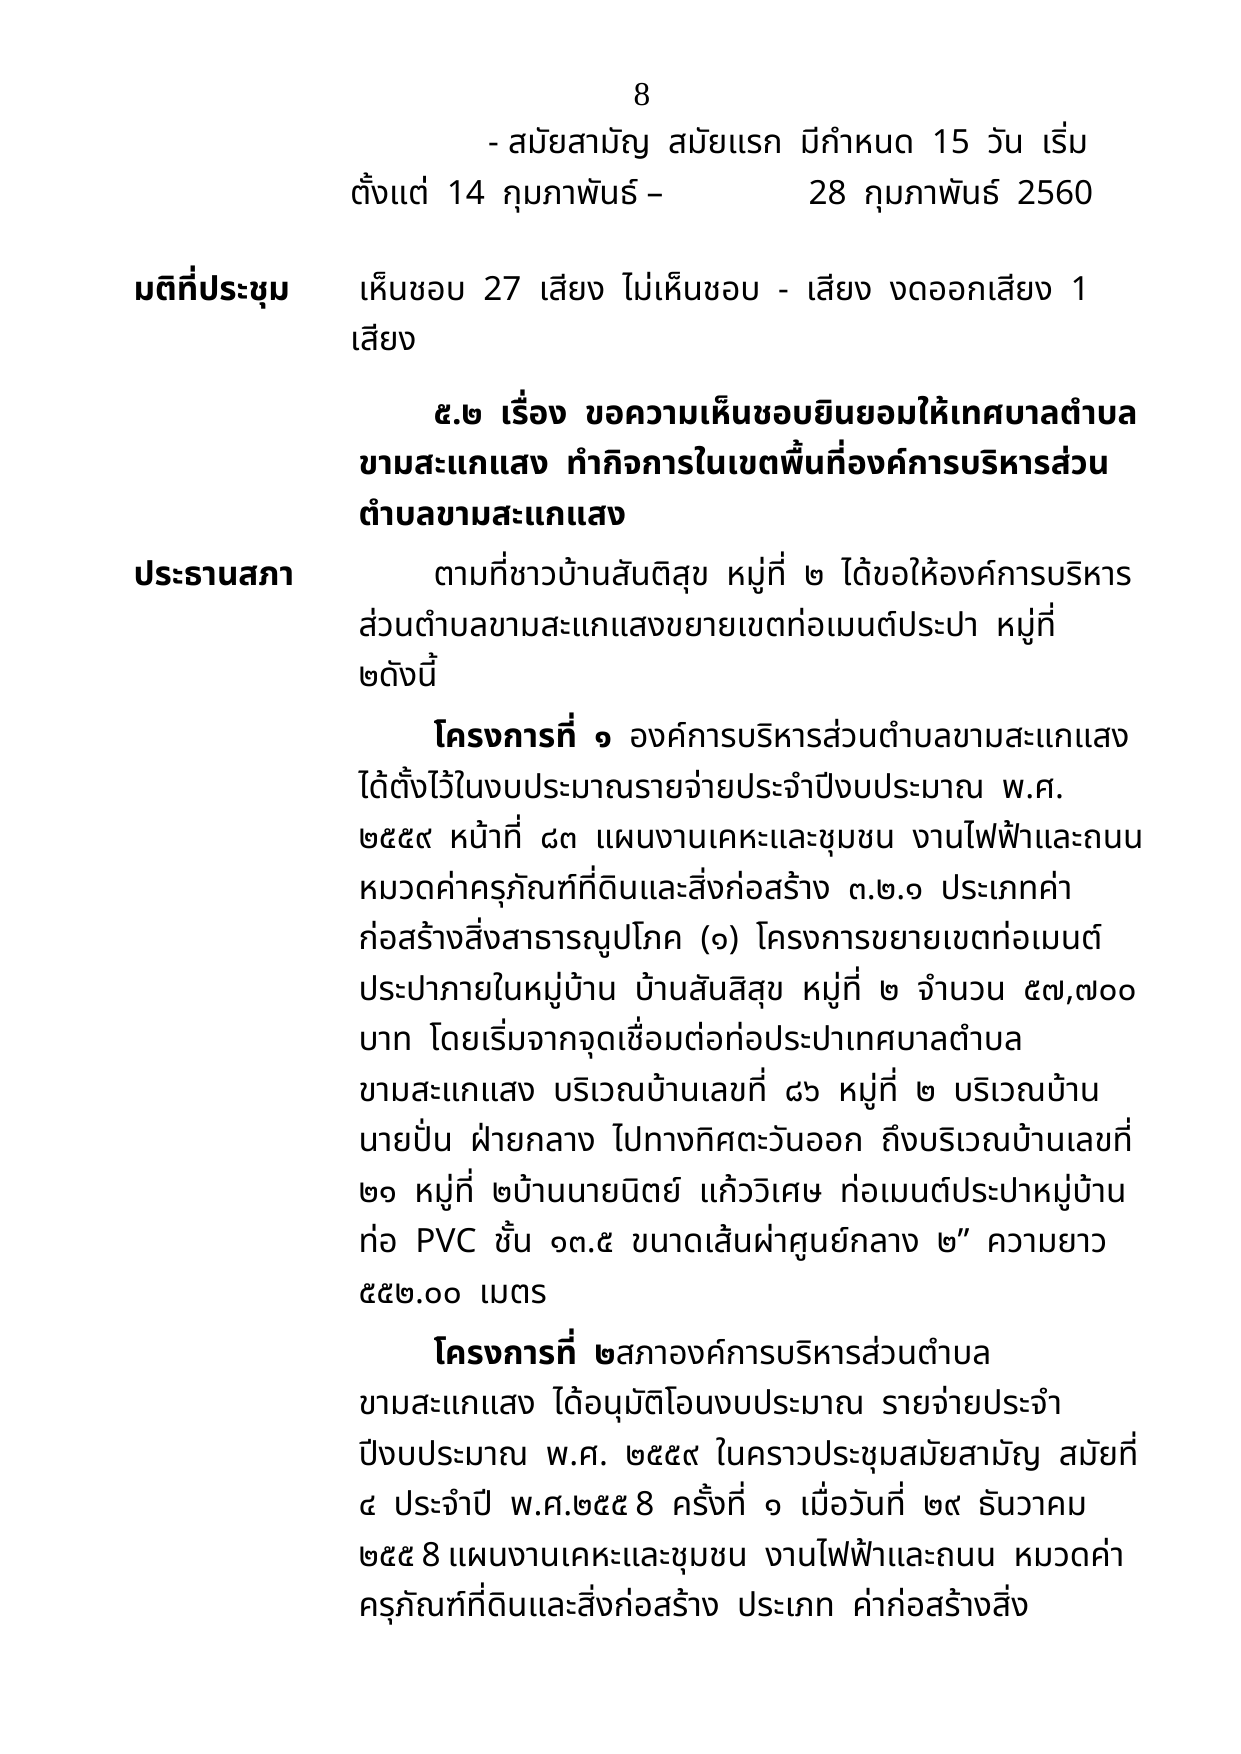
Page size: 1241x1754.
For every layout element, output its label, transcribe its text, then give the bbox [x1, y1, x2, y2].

text โครงการที่ ๑ องค์การบริหารส่วนตำบลขามสะแกแสง ได้ตั้งไว้ในงบประมาณรายจ่ายประจำปีงบประมาณ พ.ศ. ๒๕๕๙ หน้าที่ ๘๓ แผนงานเคหะและชุมชน งานไฟฟ้าและถนน หมวดค่าครุภัณฑ์ที่ดินและสิ่งก่อสร้าง ๓.๒.๑ ประเภทค่าก่อสร้างสิ่งสาธารณูปโภค (๑) โครงการขยายเขตท่อเมนต์ประปาภายในหมู่บ้าน บ้านสันสิสุข หมู่ที่ ๒ จำนวน ๕๗,๗๐๐ บาท โดยเริ่มจากจุดเชื่อมต่อท่อประปาเทศบาลตำบลขามสะแกแสง บริเวณบ้านเลขที่ ๘๖ หมู่ที่ ๒ บริเวณบ้านนายปั่น ฝ่ายกลาง ไปทางทิศตะวันออก ถึงบริเวณบ้านเลขที่ ๒๑ หมู่ที่ ๒บ้านนายนิตย์ แก้ววิเศษ ท่อเมนต์ประปาหมู่บ้าน ท่อ PVC ชั้น ๑๓.๕ ขนาดเส้นผ่าศูนย์กลาง ๒” ความยาว ๕๕๒.๐๐ เมตร [358, 712, 1150, 1318]
text - สมัยสามัญ สมัยแรก มีกำหนด 15 วัน เริ่มตั้งแต่ 14 กุมภาพันธ์ – 28 กุมภาพันธ์ 2560 [133, 118, 1150, 219]
text มติที่ประชุม เห็นชอบ 27 เสียง ไม่เห็นชอบ - เสียง งดออกเสียง 1 เสียง [133, 265, 1150, 366]
text ประธานสภา ตามที่ชาวบ้านสันติสุข หมู่ที่ ๒ ได้ขอให้องค์การบริหารส่วนตำบลขามสะแกแสงขยายเขตท่อเมนต์ประปา หมู่ที่ ๒ดังนี้ [133, 550, 1150, 702]
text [358, 1329, 1150, 1632]
text ๕.๒ เรื่อง ขอความเห็นชอบยินยอมให้เทศบาลตำบลขามสะแกแสง ทำกิจการในเขตพื้นที่องค์การบริหารส่วนตำบลขามสะแกแสง [133, 388, 1150, 540]
